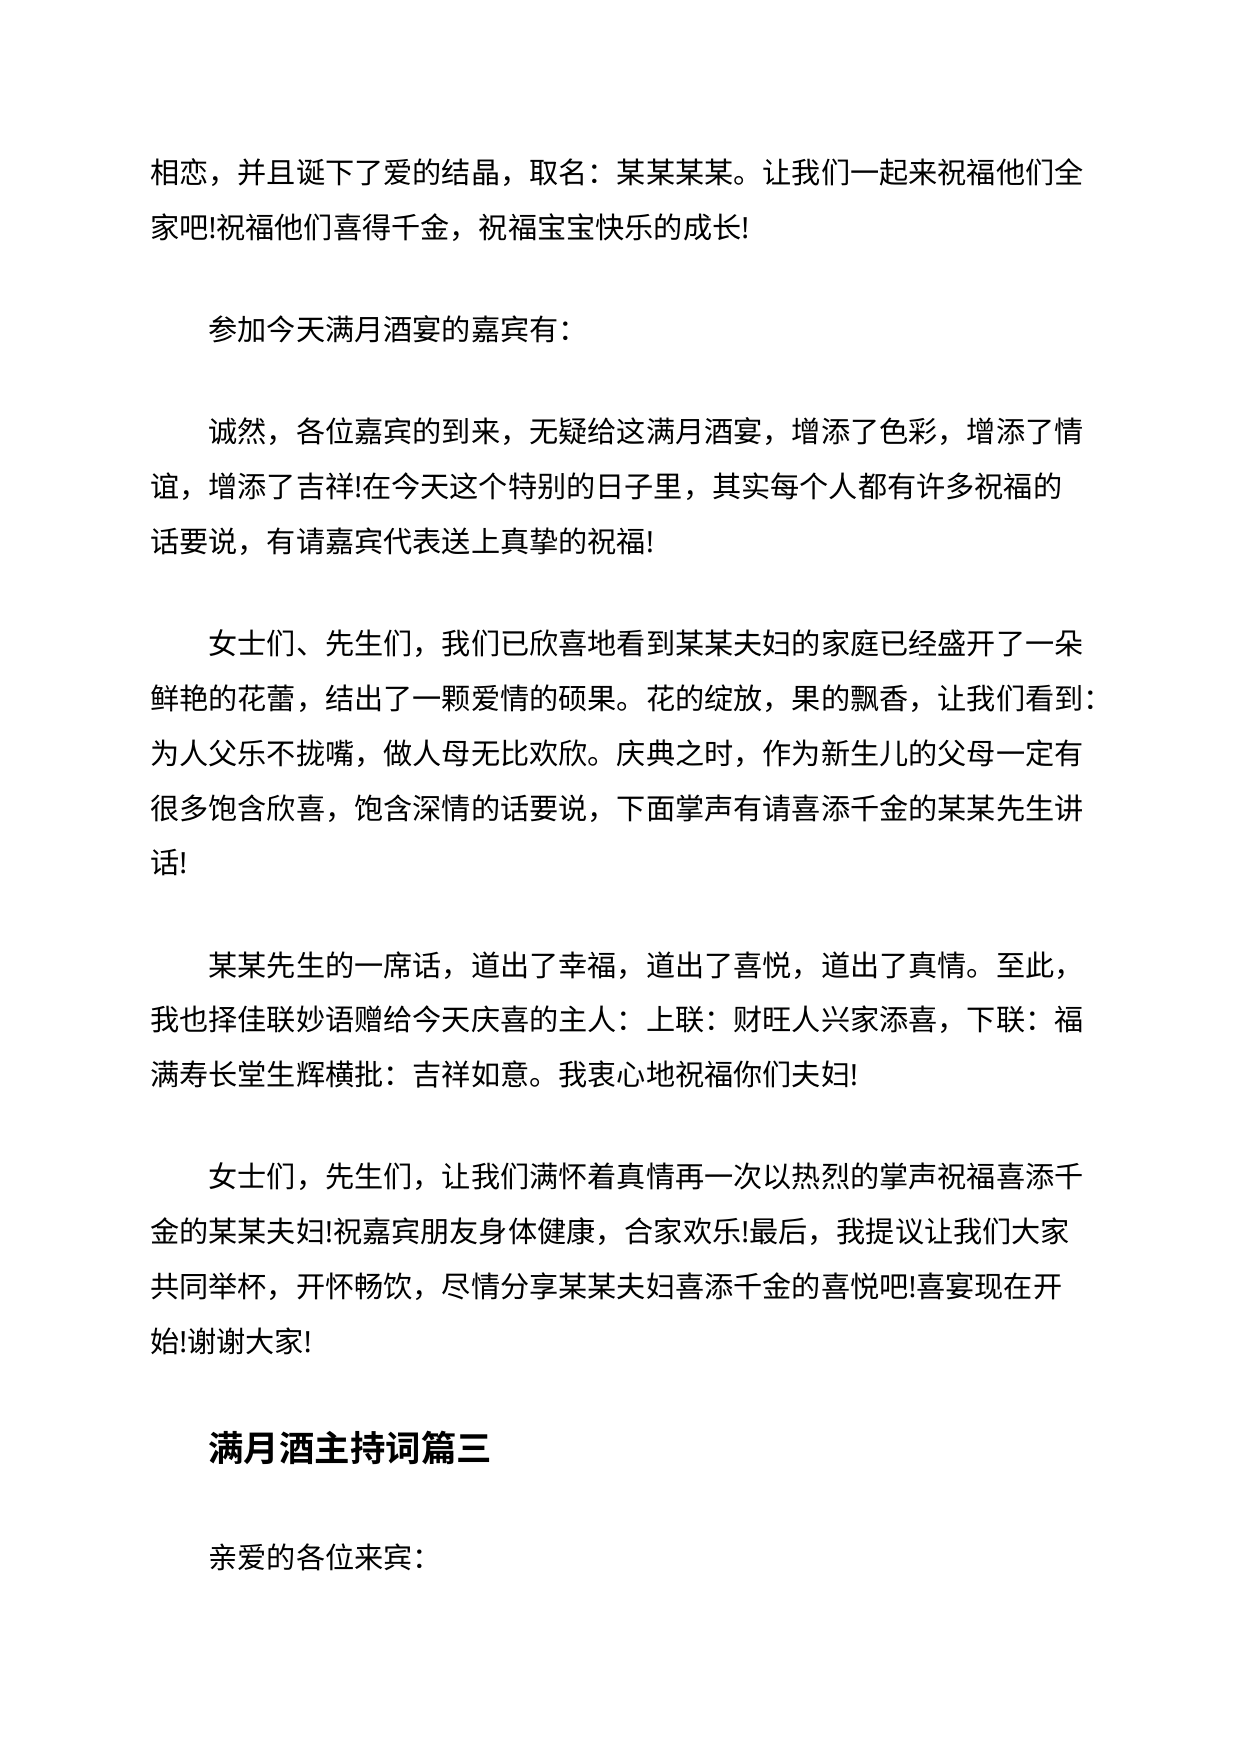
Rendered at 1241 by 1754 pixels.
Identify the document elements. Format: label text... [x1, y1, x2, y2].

text 满月酒主持词篇三 [150, 1421, 1090, 1472]
text 女士们，先生们，让我们满怀着真情再一次以热烈的掌声祝福喜添千金的某某夫妇!祝嘉宾朋友身体健康，合家欢乐!最后，我提议让我们大家共同举杯，开怀畅饮，尽情分享某某夫妇喜添千金的喜悦吧!喜宴现在开始!谢谢大家! [150, 1154, 1090, 1361]
text 诚然，各位嘉宾的到来，无疑给这满月酒宴，增添了色彩，增添了情谊，增添了吉祥!在今天这个特别的日子里，其实每个人都有许多祝福的话要说，有请嘉宾代表送上真挚的祝福! [150, 409, 1090, 561]
text 亲爱的各位来宾： [150, 1534, 1090, 1576]
text 某某先生的一席话，道出了幸福，道出了喜悦，道出了真情。至此，我也择佳联妙语赠给今天庆喜的主人：上联：财旺人兴家添喜，下联：福满寿长堂生辉横批：吉祥如意。我衷心地祝福你们夫妇! [150, 942, 1090, 1094]
text 参加今天满月酒宴的嘉宾有： [150, 307, 1090, 349]
text 女士们、先生们，我们已欣喜地看到某某夫妇的家庭已经盛开了一朵鲜艳的花蕾，结出了一颗爱情的硕果。花的绽放，果的飘香，让我们看到：为人父乐不拢嘴，做人母无比欢欣。庆典之时，作为新生儿的父母一定有很多饱含欣喜，饱含深情的话要说，下面掌声有请喜添千金的某某先生讲话! [150, 621, 1090, 882]
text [150, 150, 1090, 247]
